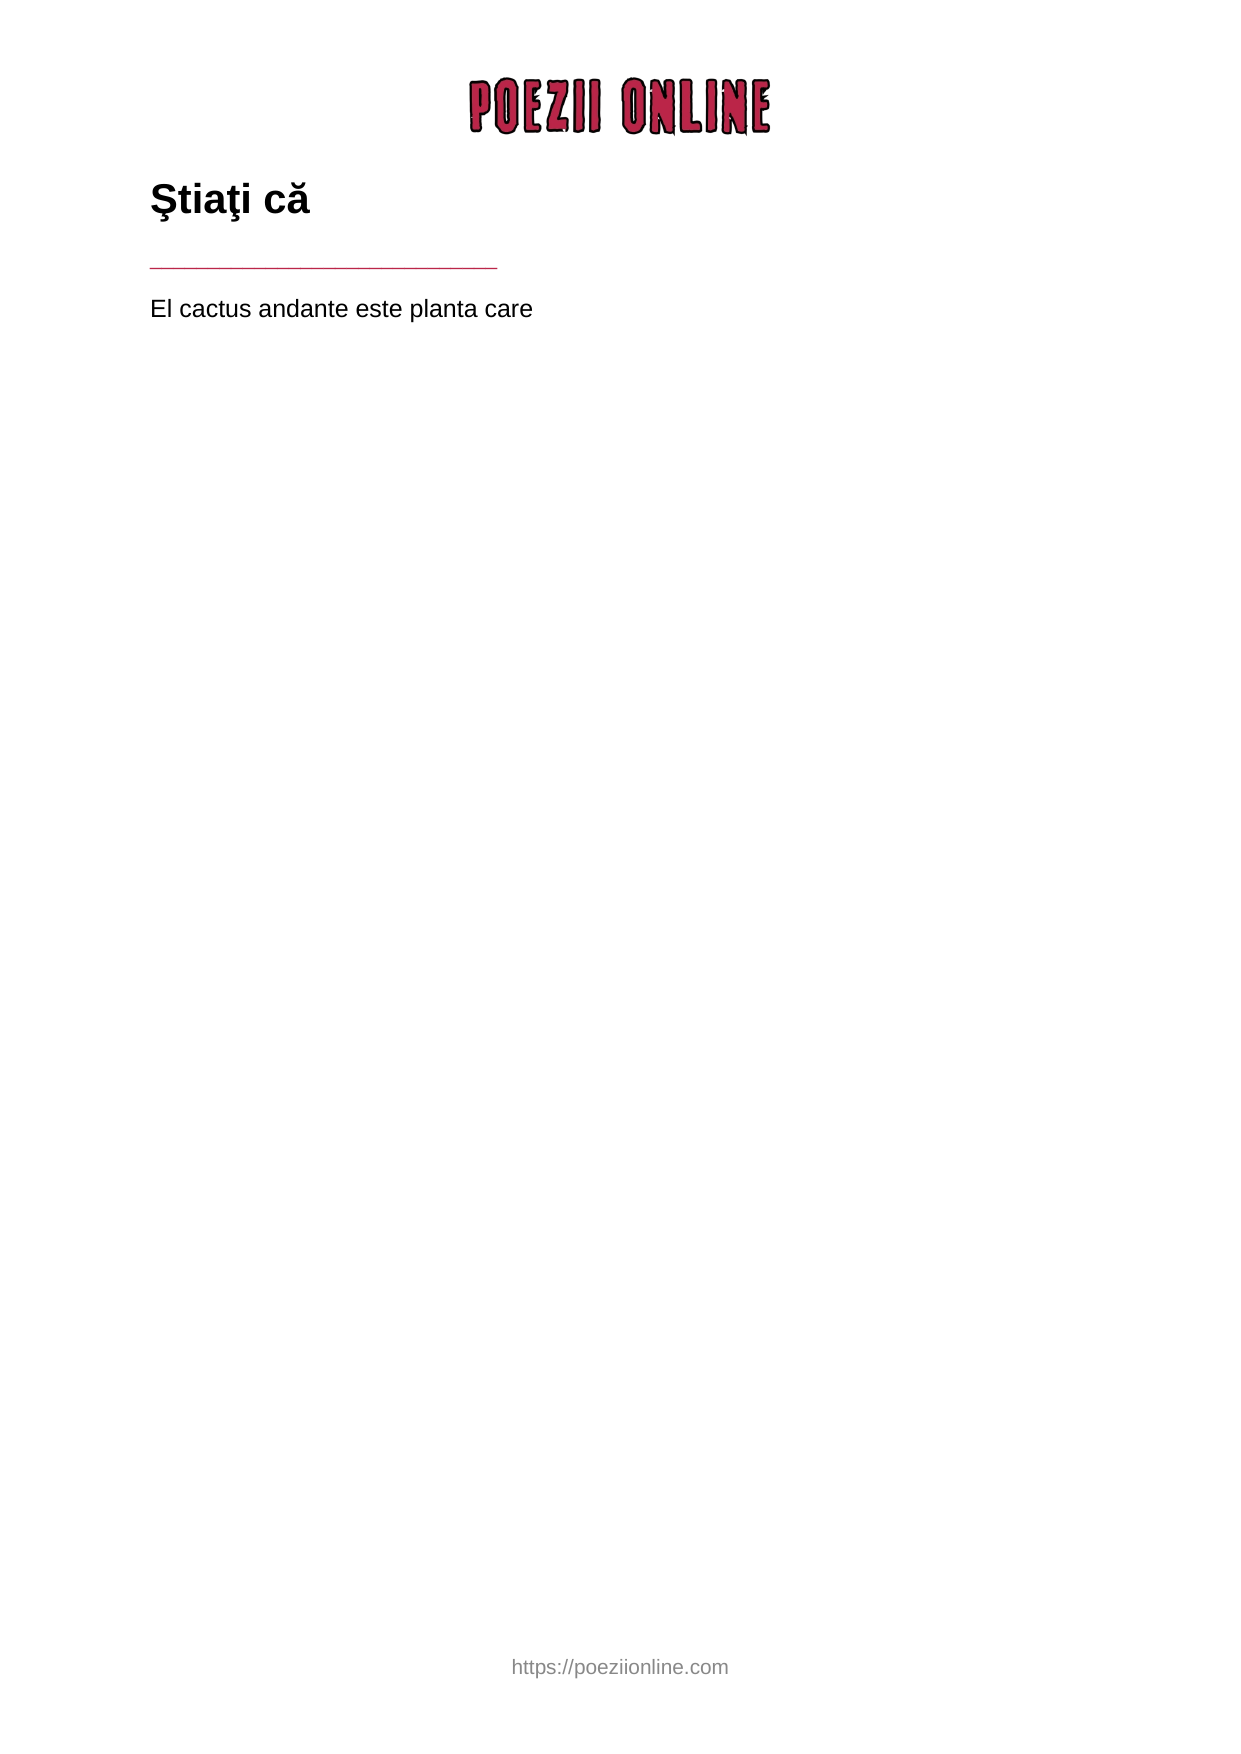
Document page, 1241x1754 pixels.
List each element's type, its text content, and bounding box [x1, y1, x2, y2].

text Ştiaţi că [150, 174, 1090, 222]
picture [463, 74, 777, 138]
text ______________________________ [150, 246, 1090, 270]
text El cactus andante este planta care [150, 294, 1090, 322]
